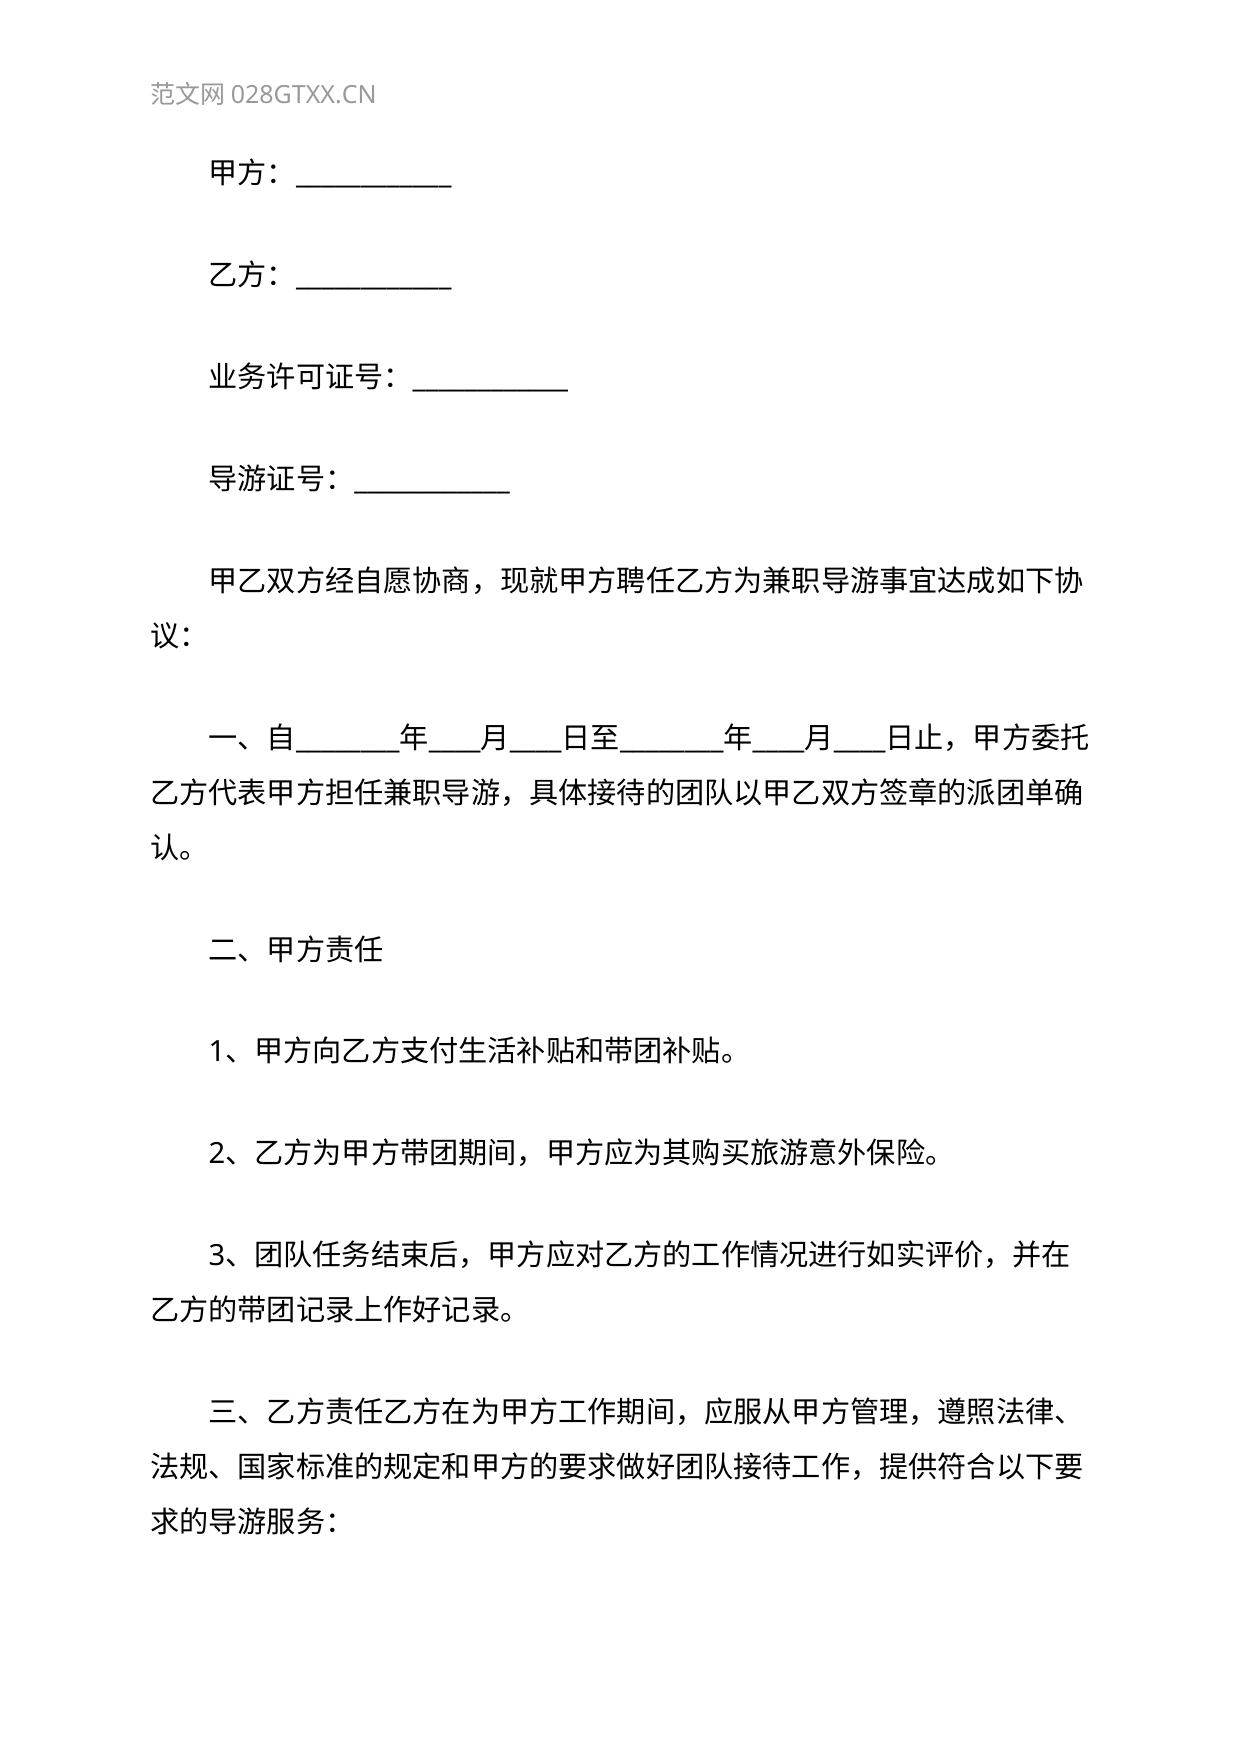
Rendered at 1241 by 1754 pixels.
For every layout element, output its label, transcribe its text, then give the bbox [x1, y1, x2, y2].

text 2、乙方为甲方带团期间，甲方应为其购买旅游意外保险。 [150, 1130, 1090, 1172]
text 1、甲方向乙方支付生活补贴和带团补贴。 [150, 1028, 1090, 1070]
text 甲乙双方经自愿协商，现就甲方聘任乙方为兼职导游事宜达成如下协议： [150, 558, 1090, 655]
text 乙方：____________ [150, 252, 1090, 294]
text 二、甲方责任 [150, 926, 1090, 968]
text 甲方：____________ [150, 150, 1090, 192]
text 一、自________年____月____日至________年____月____日止，甲方委托乙方代表甲方担任兼职导游，具体接待的团队以甲乙双方签章的派团单确认。 [150, 714, 1090, 867]
text 3、团队任务结束后，甲方应对乙方的工作情况进行如实评价，并在乙方的带团记录上作好记录。 [150, 1232, 1090, 1329]
text 业务许可证号：____________ [150, 354, 1090, 396]
text 导游证号：____________ [150, 456, 1090, 498]
text 三、乙方责任乙方在为甲方工作期间，应服从甲方管理，遵照法律、法规、国家标准的规定和甲方的要求做好团队接待工作，提供符合以下要求的导游服务： [150, 1389, 1090, 1541]
